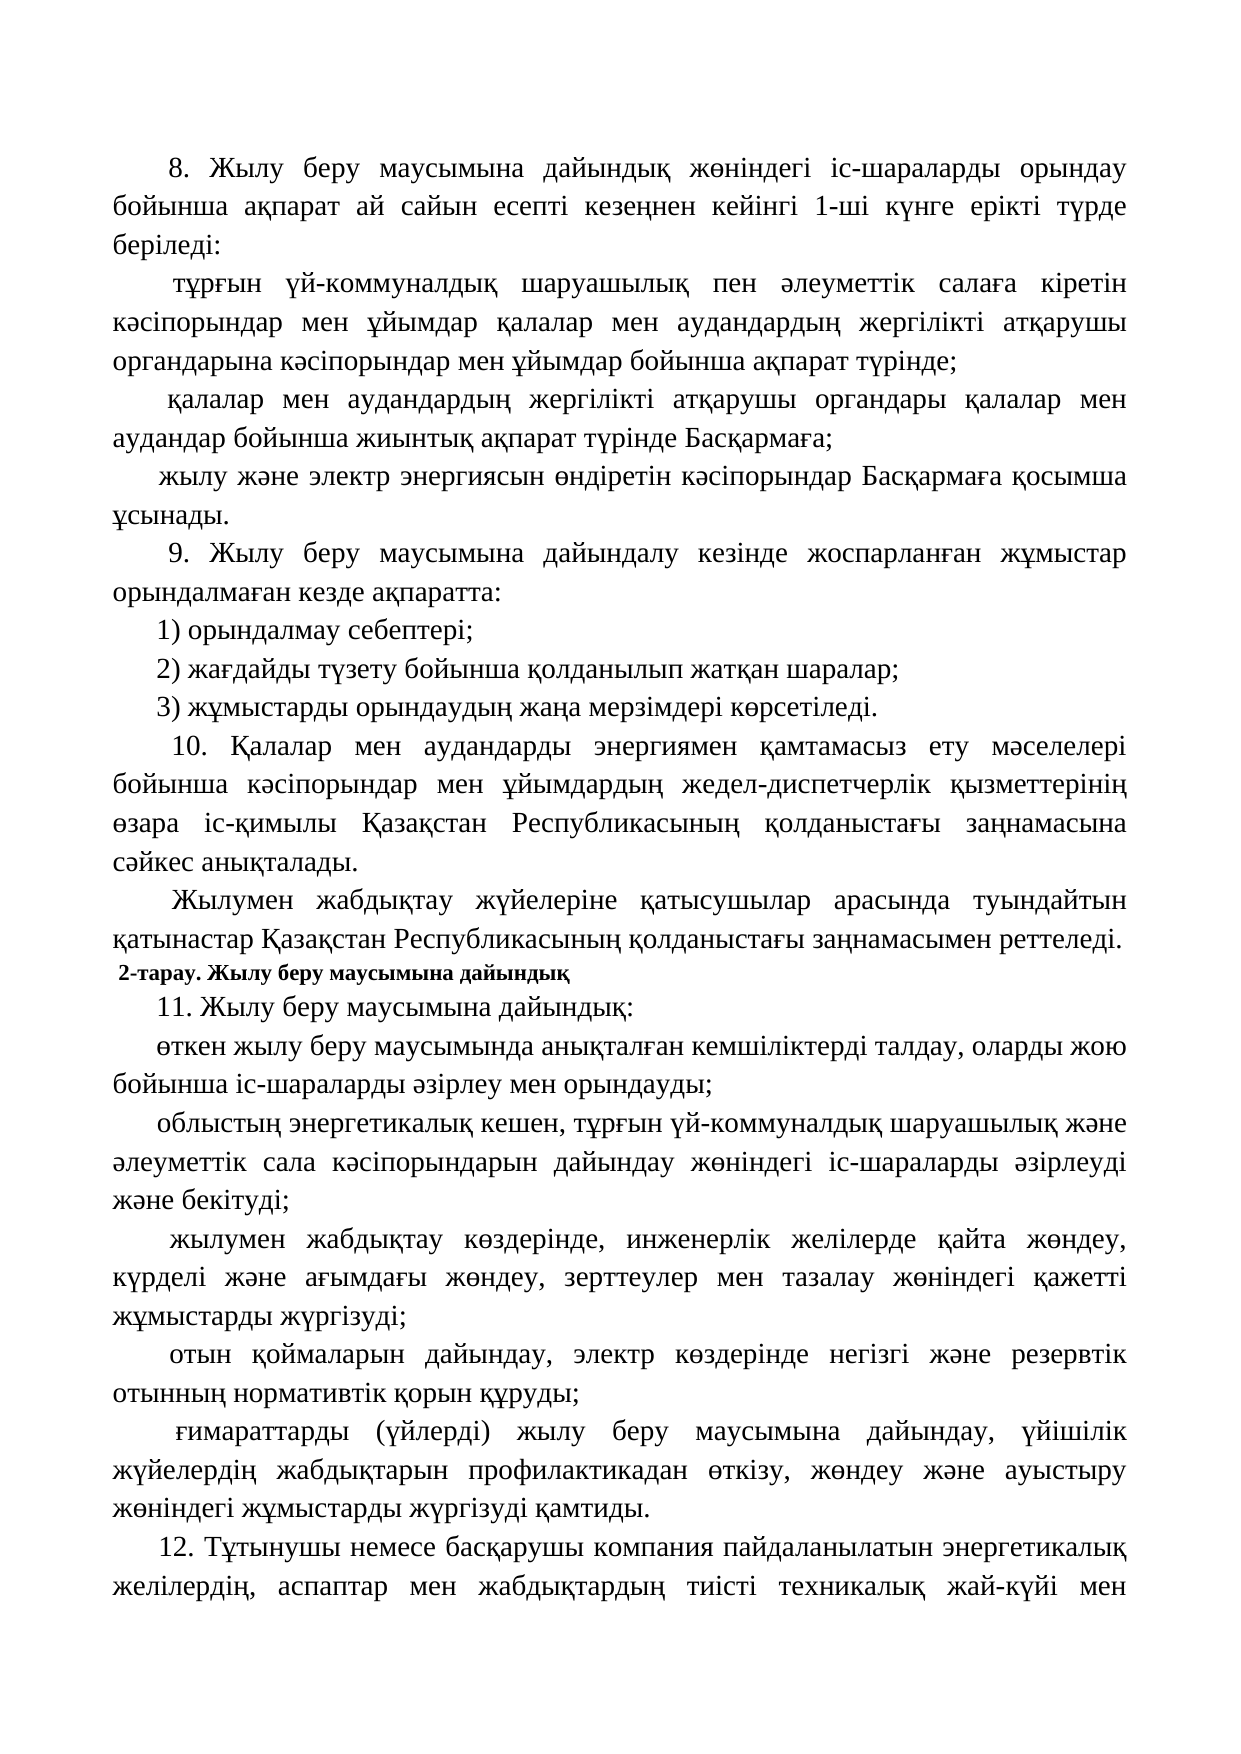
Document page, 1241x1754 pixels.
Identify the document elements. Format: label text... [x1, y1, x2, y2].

text 2-тарау. Жылу беру маусымына дайындық [112, 959, 1128, 986]
text тұрғын үй-коммуналдық шаруашылық пен әлеуметтік салаға кіретін кәсіпорындар мен ұйымдар қалалар мен аудандардың жергілікті атқарушы органдарына кәсіпорындар мен ұйымдар бойынша ақпарат түрінде; [112, 266, 1128, 376]
text 8. Жылу беру маусымына дайындық жөніндегі іс-шараларды орындау бойынша ақпарат ай сайын есепті кезеңнен кейінгі 1-ші күнге ерікті түрде беріледі: [112, 150, 1128, 261]
text жылумен жабдықтау көздерінде, инженерлік желілерде қайта жөндеу, күрделі және ағымдағы жөндеу, зерттеулер мен тазалау жөніндегі қажетті жұмыстарды жүргізуді; [112, 1221, 1128, 1331]
text 1) орындалмау себептері; [112, 612, 1128, 646]
text ғимараттарды (үйлерді) жылу беру маусымына дайындау, үйішілік жүйелердің жабдықтарын профилактикадан өткізу, жөндеу және ауыстыру жөніндегі жұмыстарды жүргізуді қамтиды. [112, 1413, 1128, 1524]
text 3) жұмыстарды орындаудың жаңа мерзімдері көрсетіледі. [112, 689, 1128, 723]
text өткен жылу беру маусымында анықталған кемшіліктерді талдау, оларды жою бойынша іс-шараларды әзірлеу мен орындауды; [112, 1028, 1128, 1100]
text жылу және электр энергиясын өндіретін кәсіпорындар Басқармаға қосымша ұсынады. [112, 458, 1128, 530]
text отын қоймаларын дайындау, электр көздерінде негізгі және резервтік отынның нормативтік қорын құруды; [112, 1336, 1128, 1408]
text Жылумен жабдықтау жүйелеріне қатысушылар арасында туындайтын қатынастар Қазақстан Республикасының қолданыстағы заңнамасымен реттеледі. [112, 882, 1128, 954]
text облыстың энергетикалық кешен, тұрғын үй-коммуналдық шаруашылық және әлеуметтік сала кәсіпорындарын дайындау жөніндегі іс-шараларды әзірлеуді және бекітуді; [112, 1105, 1128, 1216]
text 10. Қалалар мен аудандарды энергиямен қамтамасыз ету мәселелері бойынша кәсіпорындар мен ұйымдардың жедел-диспетчерлік қызметтерінің өзара іс-қимылы Қазақстан Республикасының қолданыстағы заңнамасына сәйкес анықталады. [112, 728, 1128, 877]
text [112, 1529, 1128, 1601]
text 9. Жылу беру маусымына дайындалу кезінде жоспарланған жұмыстар орындалмаған кезде ақпаратта: [112, 535, 1128, 607]
text 11. Жылу беру маусымына дайындық: [112, 989, 1128, 1023]
text 2) жағдайды түзету бойынша қолданылып жатқан шаралар; [112, 651, 1128, 684]
text қалалар мен аудандардың жергілікті атқарушы органдары қалалар мен аудандар бойынша жиынтық ақпарат түрінде Басқармаға; [112, 381, 1128, 453]
